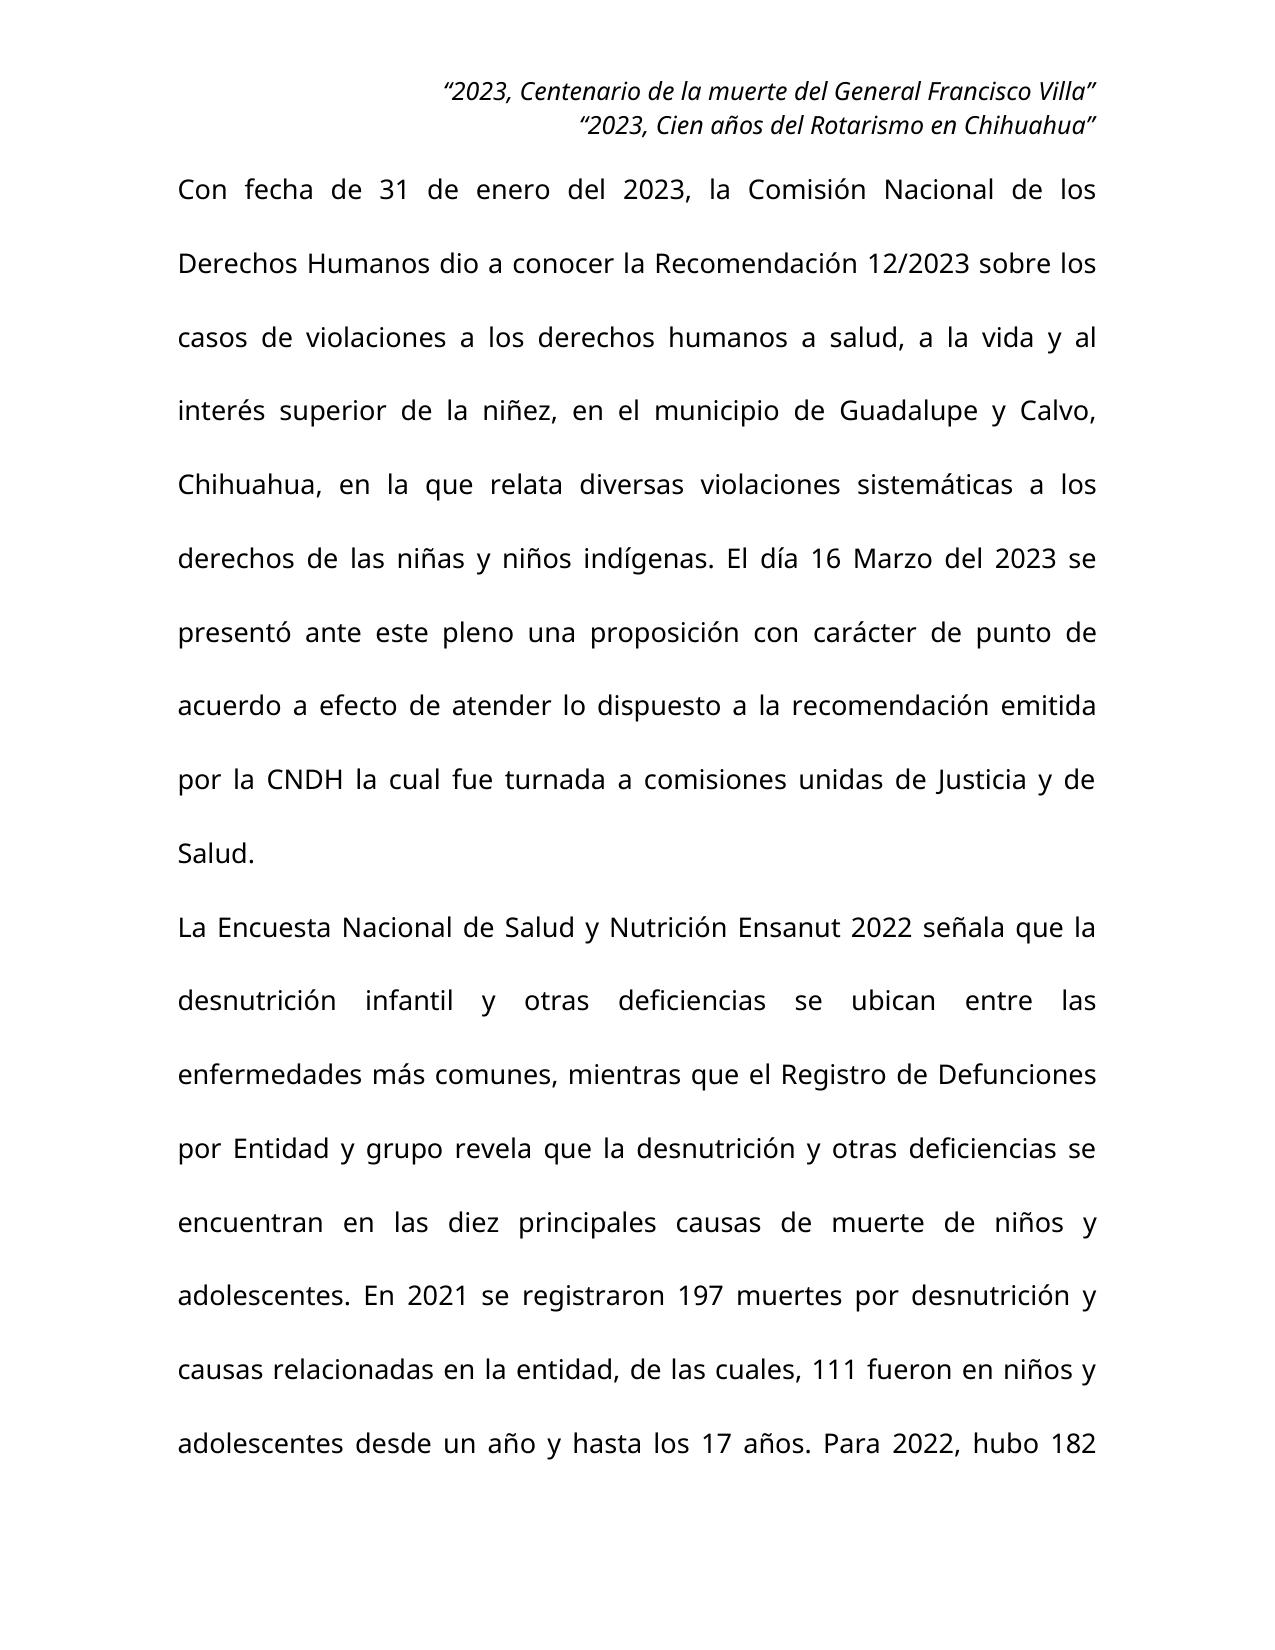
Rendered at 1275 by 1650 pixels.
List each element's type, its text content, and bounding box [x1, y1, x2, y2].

text Con fecha de 31 de enero del 2023, la Comisión Nacional de los Derechos Humanos dio a conocer la Recomendación 12/2023 sobre los casos de violaciones a los derechos humanos a salud, a la vida y al interés superior de la niñez, en el municipio de Guadalupe y Calvo, Chihuahua, en la que relata diversas violaciones sistemáticas a los derechos de las niñas y niños indígenas. El día 16 Marzo del 2023 se presentó ante este pleno una proposición con carácter de punto de acuerdo a efecto de atender lo dispuesto a la recomendación emitida por la CNDH la cual fue turnada a comisiones unidas de Justicia y de Salud. [177, 171, 1098, 871]
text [177, 908, 1098, 1461]
